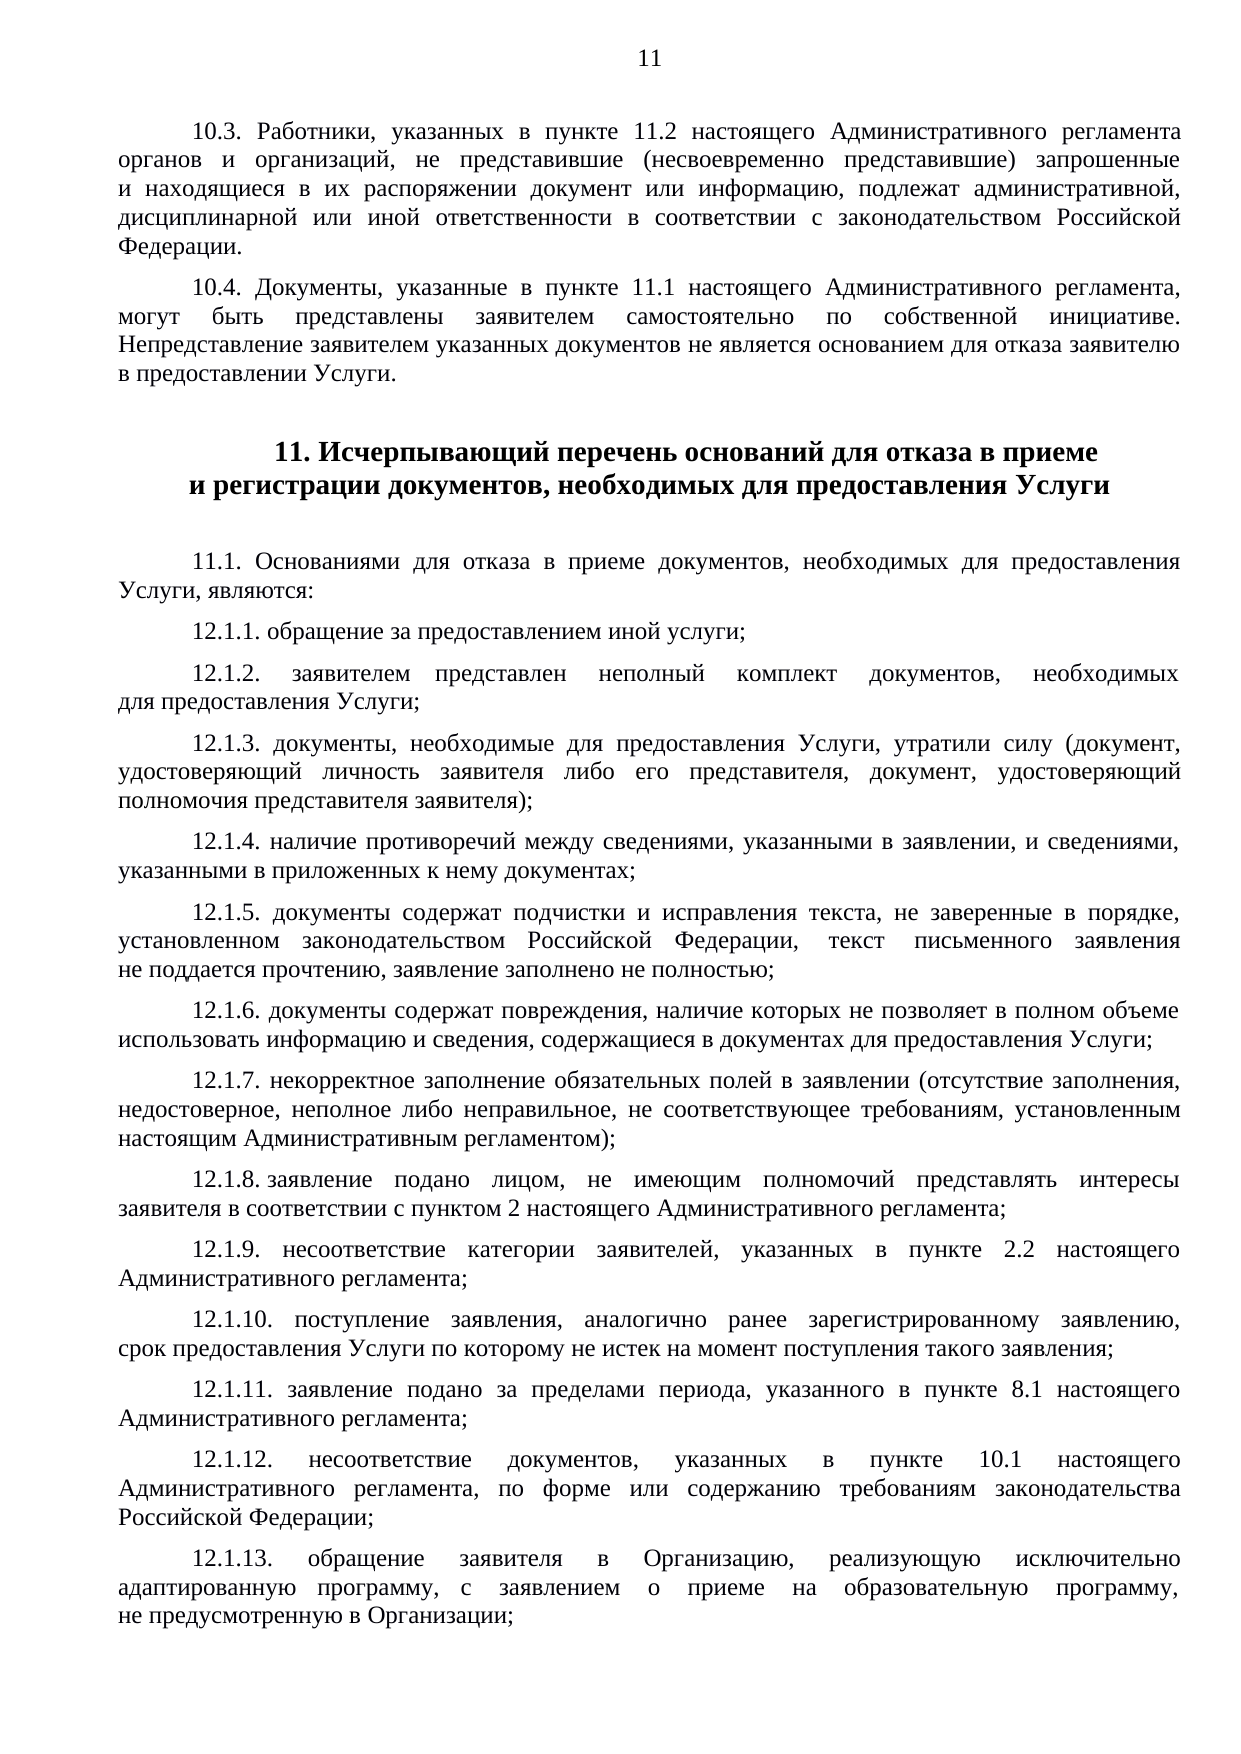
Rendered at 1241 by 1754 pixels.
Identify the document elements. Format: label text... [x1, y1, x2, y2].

list наличие противоречий между сведениями, указанными в заявлении, и сведениями, указанными в приложенных к нему документах; [118, 826, 1180, 884]
list заявление подано лицом, не имеющим полномочий представлять интересы заявителя в соответствии с пунктом 2 настоящего Административного регламента; [118, 1164, 1181, 1222]
list обращение за предоставлением иной услуги; [192, 616, 1209, 645]
list документы содержат подчистки и исправления текста, не заверенные в порядке, установленном законодательством Российской Федерации, текст письменного заявления не поддается прочтению, заявление заполнено не полностью; [118, 897, 1181, 983]
subtitle Исчерпывающий перечень оснований для отказа в приеме и регистрации документов, необходимых для предоставления Услуги [189, 434, 1110, 501]
list обращение заявителя в Организацию, реализующую исключительно адаптированную программу, с заявлением о приеме на образовательную программу, не предусмотренную в Организации; [118, 1543, 1181, 1629]
list поступление заявления, аналогично ранее зарегистрированному заявлению, срок предоставления Услуги по которому не истек на момент поступления такого заявления; [118, 1304, 1181, 1362]
list заявителем представлен неполный комплект документов, необходимых для предоставления Услуги; [118, 658, 1181, 715]
list документы содержат повреждения, наличие которых не позволяет в полном объеме использовать информацию и сведения, содержащиеся в документах для предоставления Услуги; [118, 995, 1180, 1053]
list документы, необходимые для предоставления Услуги, утратили силу (документ, удостоверяющий личность заявителя либо его представителя, документ, удостоверяющий полномочия представителя заявителя); [118, 728, 1181, 814]
list Основаниями для отказа в приеме документов, необходимых для предоставления Услуги, являются: [118, 546, 1181, 604]
list Документы, указанные в пункте 11.1 настоящего Административного регламента, могут быть представлены заявителем самостоятельно по собственной инициативе. Непредставление заявителем указанных документов не является основанием для отказа заявителю в предоставлении Услуги. [118, 272, 1181, 387]
list Работники, указанных в пункте 11.2 настоящего Административного регламента органов и организаций, не представившие (несвоевременно представившие) запрошенные и находящиеся в их распоряжении документ или информацию, подлежат административной, дисциплинарной или иной ответственности в соответствии с законодательством Российской Федерации. [118, 116, 1181, 259]
list заявление подано за пределами периода, указанного в пункте 8.1 настоящего Административного регламента; [118, 1374, 1181, 1432]
list некорректное заполнение обязательных полей в заявлении (отсутствие заполнения, недостоверное, неполное либо неправильное, не соответствующее требованиям, установленным настоящим Административным регламентом); [118, 1065, 1182, 1152]
list несоответствие категории заявителей, указанных в пункте 2.2 настоящего Административного регламента; [118, 1234, 1180, 1292]
list несоответствие документов, указанных в пункте 10.1 настоящего Административного регламента, по форме или содержанию требованиям законодательства Российской Федерации; [118, 1444, 1181, 1530]
